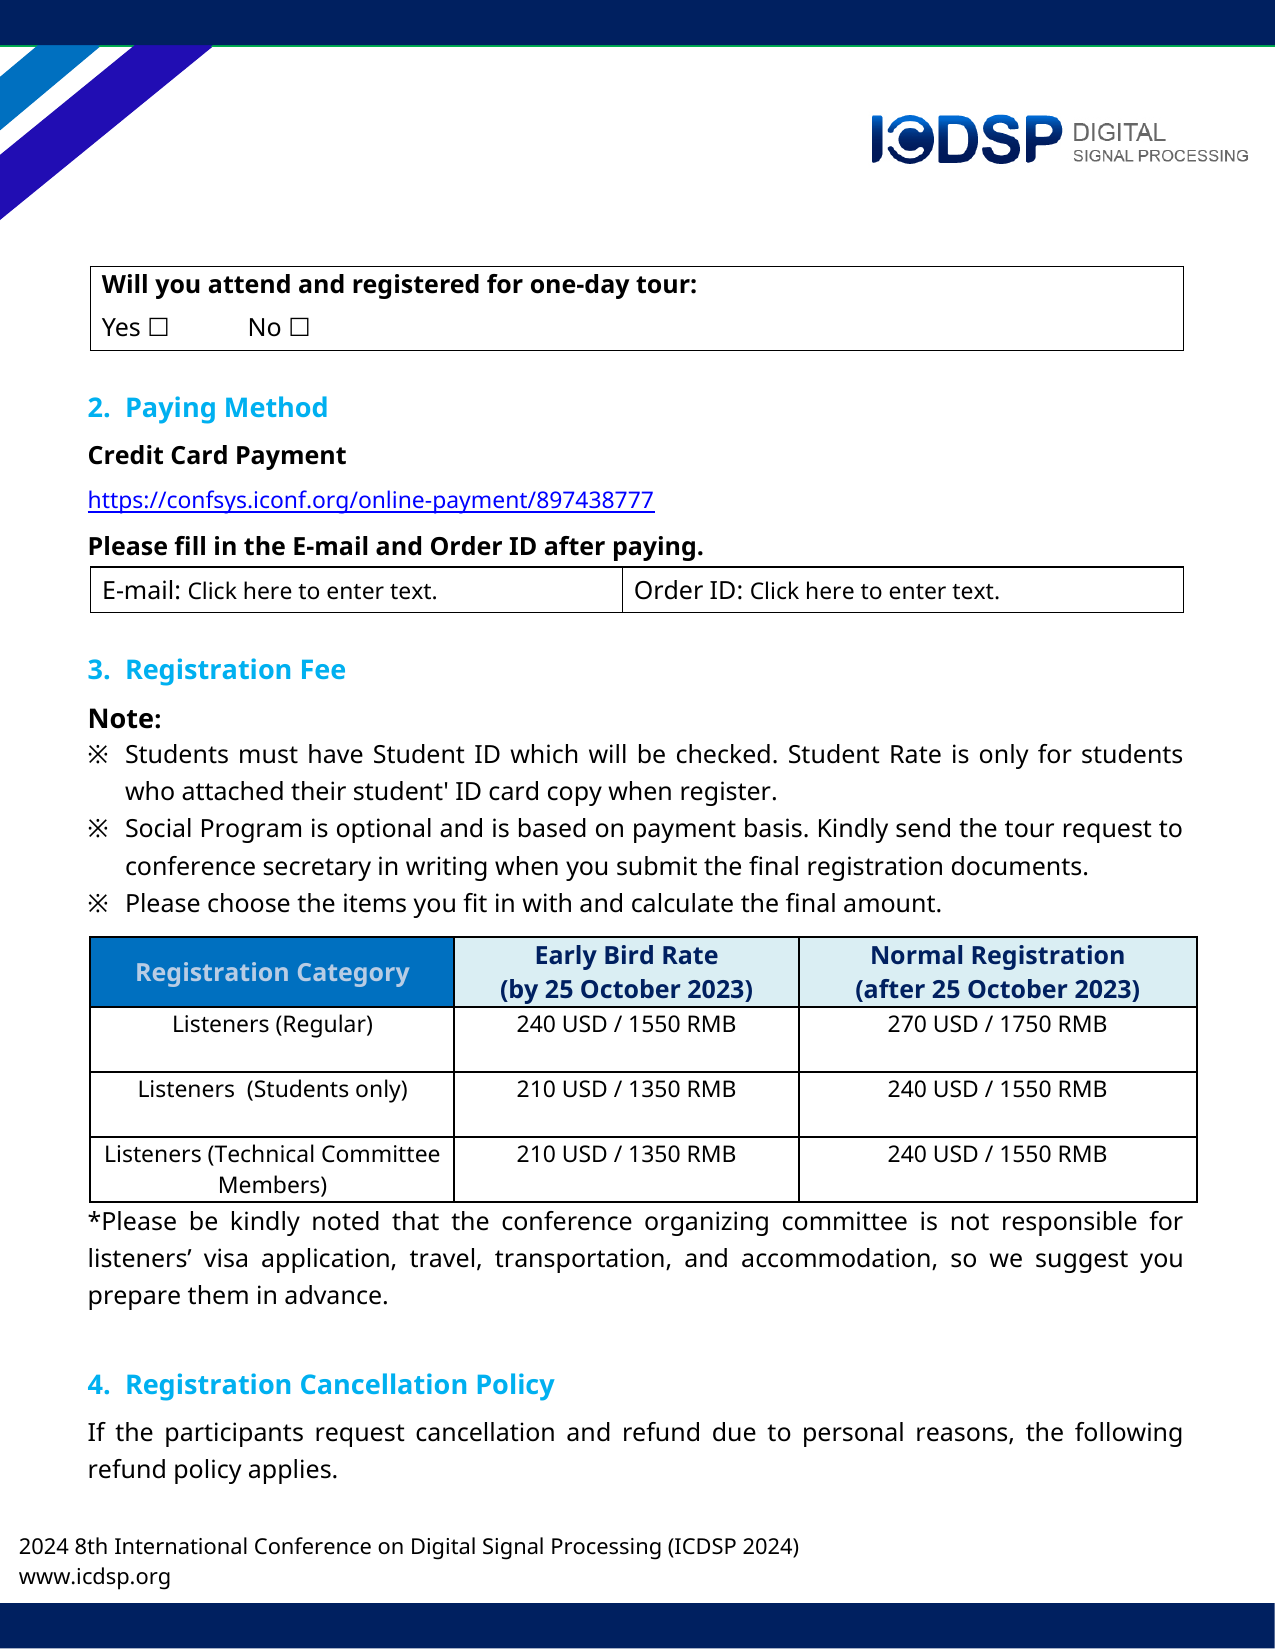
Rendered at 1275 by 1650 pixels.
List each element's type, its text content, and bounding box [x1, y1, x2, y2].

text Note: [87, 699, 1185, 736]
table_cell Listeners (Technical Committee Members) [91, 1138, 453, 1201]
table_cell 240 USD / 1550 RMB [800, 1138, 1196, 1201]
text If the participants request cancellation and refund due to personal reasons, the following refund policy applies. [87, 1415, 1185, 1486]
table_header Normal Registration (after 25 October 2023) [800, 938, 1196, 1006]
picture [855, 92, 1252, 184]
list Registration Cancellation Policy [87, 1365, 1185, 1402]
table_cell Listeners (Students only) [91, 1073, 453, 1136]
table_cell 270 USD / 1750 RMB [800, 1008, 1196, 1071]
table_header Order ID: [623, 568, 1183, 612]
text https://confsys.iconf.org/online-payment/897438777 [87, 484, 1185, 516]
table_header Registration Category [91, 938, 453, 1006]
list Please choose the items you fit in with and calculate the final amount. [87, 886, 1185, 920]
table_cell 210 USD / 1350 RMB [455, 1138, 798, 1201]
table_cell 210 USD / 1350 RMB [455, 1073, 798, 1136]
text Credit Card Payment [87, 438, 1185, 472]
list Social Program is optional and is based on payment basis. Kindly send the tour request to conference secretary in writing when you submit the final registration documents. [87, 811, 1185, 883]
list Students must have Student ID which will be checked. Student Rate is only for students who attached their student' ID card copy when register. [87, 736, 1185, 808]
table_header Will you attend and registered for one-day tour: Yes No [91, 267, 1183, 350]
list Registration Fee [87, 650, 1185, 687]
text Please fill in the E-mail and Order ID after paying. [87, 528, 1185, 562]
table_cell Listeners (Regular) [91, 1008, 453, 1071]
table_header Early Bird Rate (by 25 October 2023) [455, 938, 798, 1006]
table_cell 240 USD / 1550 RMB [800, 1073, 1196, 1136]
table_cell 240 USD / 1550 RMB [455, 1008, 798, 1071]
text *Please be kindly noted that the conference organizing committee is not responsible for listeners’ visa application, travel, transportation, and accommodation, so we suggest you prepare them in advance. [87, 1203, 1185, 1312]
list Paying Method [87, 388, 1185, 425]
table_header E-mail: [91, 568, 622, 612]
